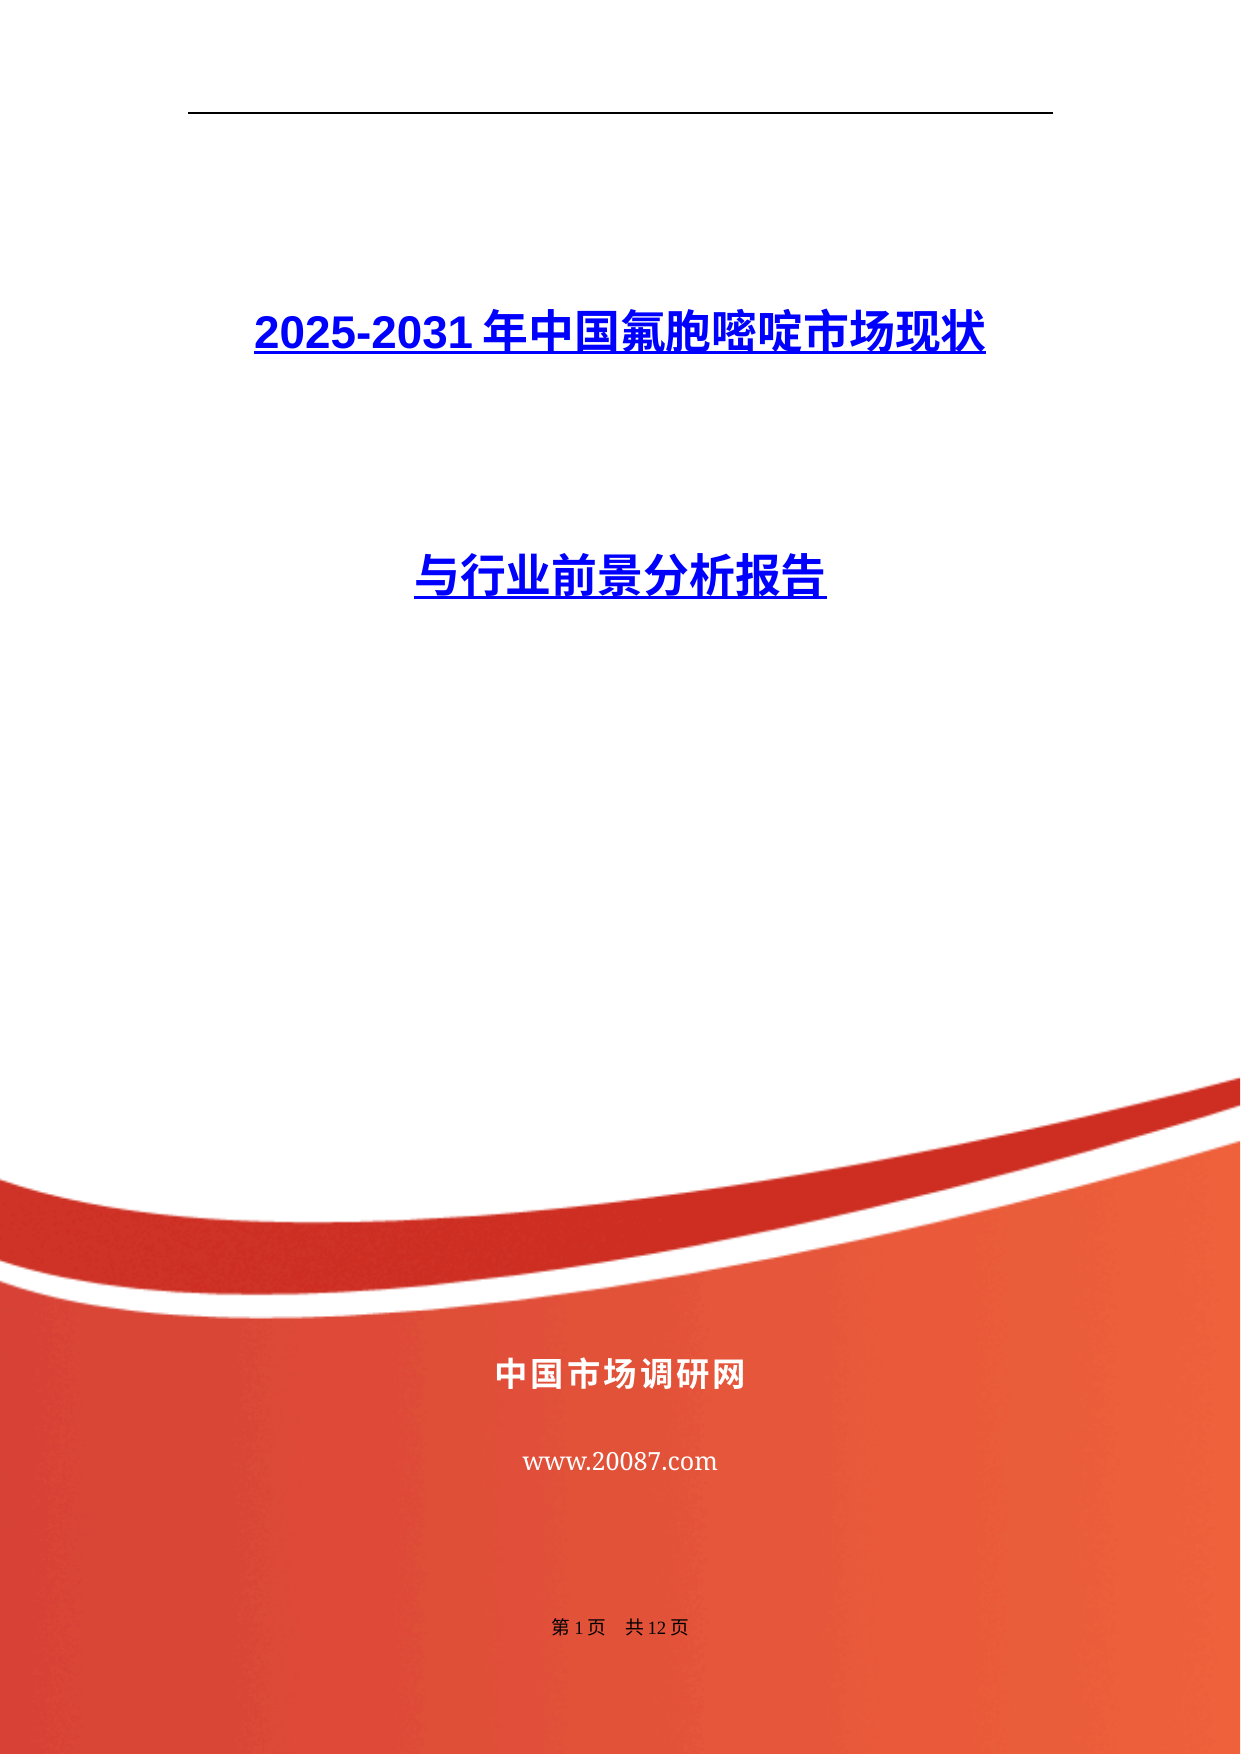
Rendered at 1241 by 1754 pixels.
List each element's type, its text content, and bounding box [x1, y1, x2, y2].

text www.20087.com [187, 1428, 1053, 1493]
subtitle 中国市场调研网 [187, 1339, 1053, 1404]
table_header 2025-2031年中国氟胞嘧啶市场现状与行业前景分析报告 [188, 207, 1053, 773]
picture [0, 1006, 1241, 1754]
